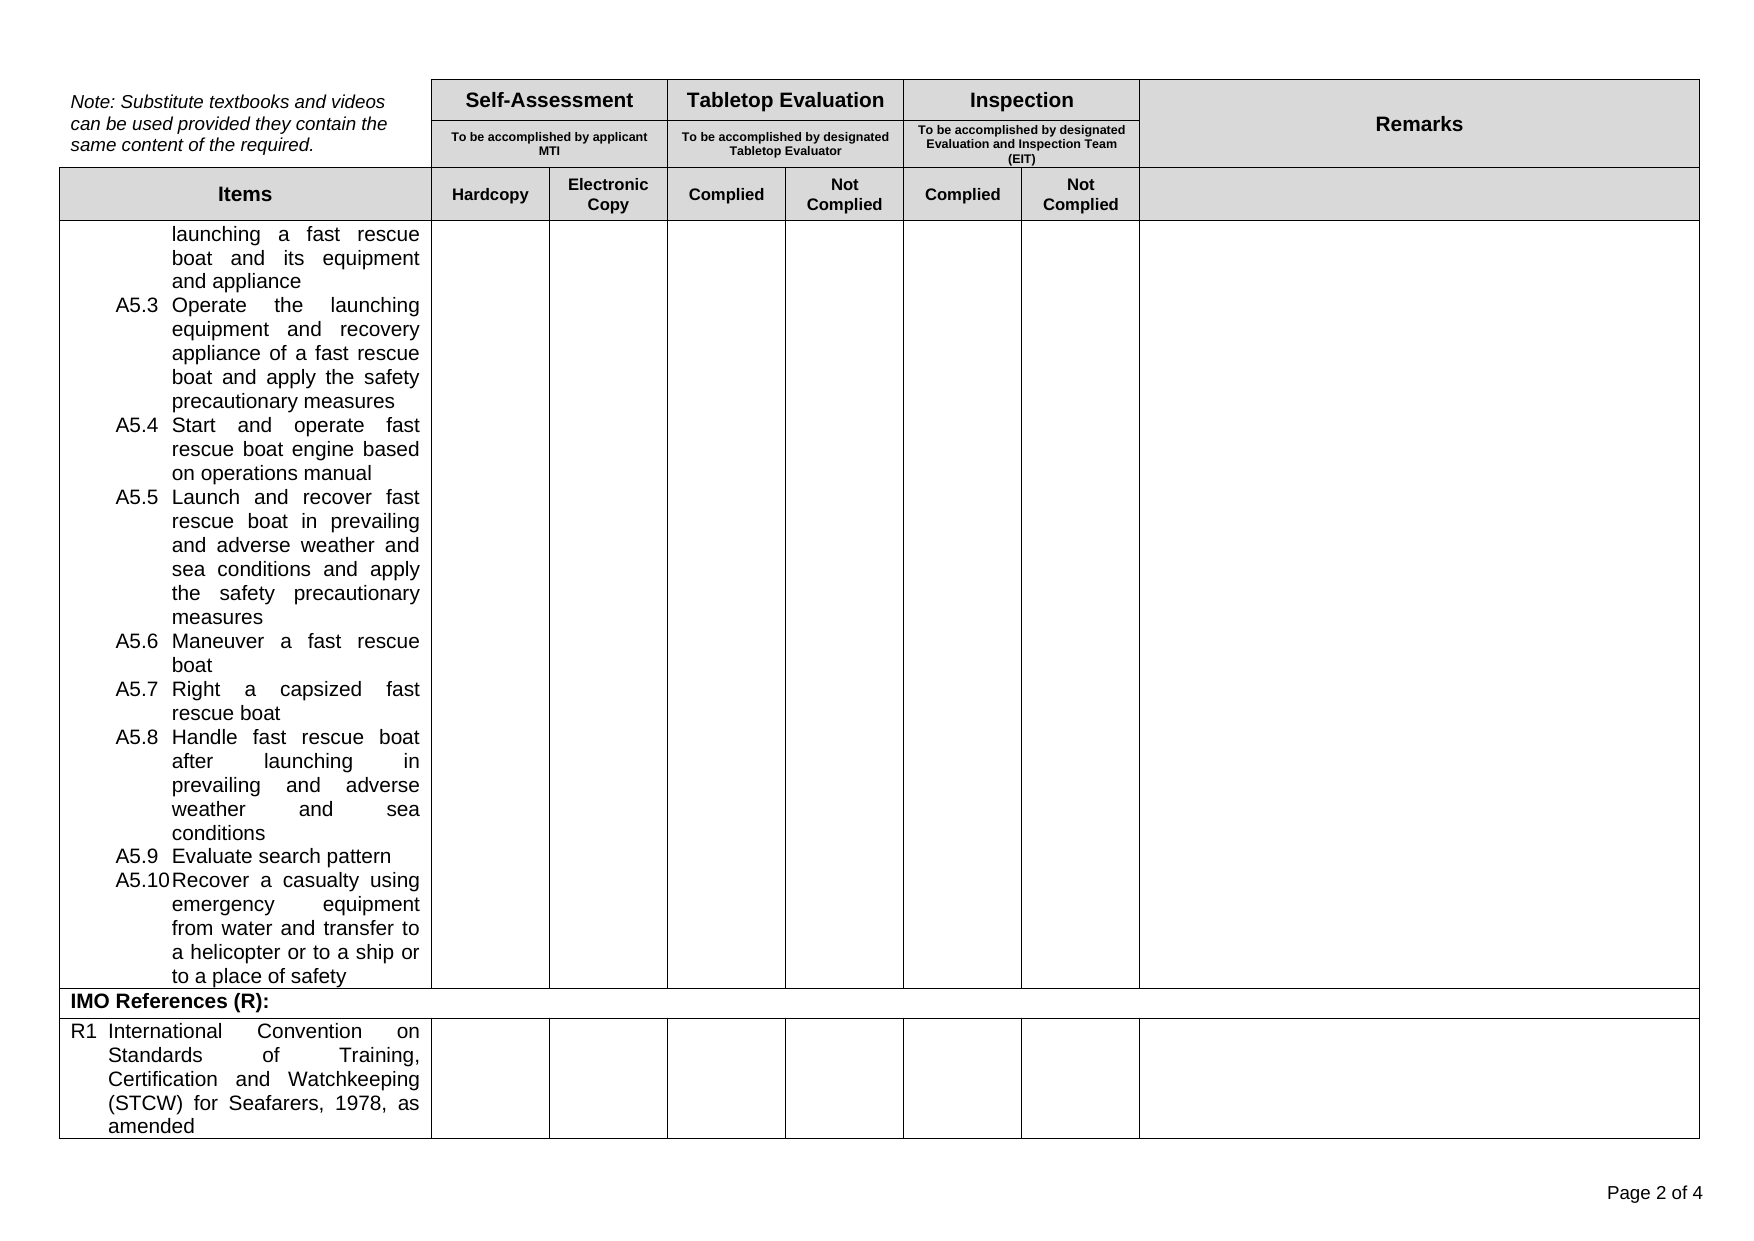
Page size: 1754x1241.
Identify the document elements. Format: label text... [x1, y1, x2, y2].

table_cell [1022, 221, 1139, 988]
table_cell [668, 1019, 785, 1138]
table_cell [550, 1019, 667, 1138]
table_header Remarks [1140, 80, 1699, 167]
table_cell [786, 221, 903, 988]
table_cell [432, 221, 549, 988]
table_header Tabletop Evaluation [668, 80, 903, 120]
table_cell To be accomplished by designated Evaluation and Inspection Team (EIT) [904, 121, 1139, 167]
table_cell Hardcopy [432, 168, 549, 220]
table_cell To be accomplished by designated Tabletop Evaluator [668, 121, 903, 167]
table_cell Complied [904, 168, 1021, 220]
table_header Note: Substitute textbooks and videos can be used provided they contain the same content of the required. [59, 79, 431, 167]
table_cell [432, 1019, 549, 1138]
table_cell [1140, 1019, 1699, 1138]
table_cell [668, 221, 785, 988]
table_cell Not Complied [786, 168, 903, 220]
table_header Inspection [904, 80, 1139, 120]
table_cell Complied [668, 168, 785, 220]
table_cell IMO References (R): [60, 989, 1699, 1017]
table_cell [786, 1019, 903, 1138]
table_cell [1140, 221, 1699, 988]
table_cell Electronic Copy [550, 168, 667, 220]
table_cell [904, 221, 1021, 988]
table_cell [1140, 168, 1699, 220]
table_cell To be accomplished by applicant MTI [432, 121, 667, 167]
table_cell [904, 1019, 1021, 1138]
table_cell [1022, 1019, 1139, 1138]
table_cell [550, 221, 667, 988]
table_header Self-Assessment [432, 80, 667, 120]
table_cell International Convention on Standards of Training, Certification and Watchkeeping (STCW) for Seafarers, 1978, as amended [60, 1019, 431, 1138]
table_cell Items [60, 168, 431, 220]
table_cell Not Complied [1022, 168, 1139, 220]
